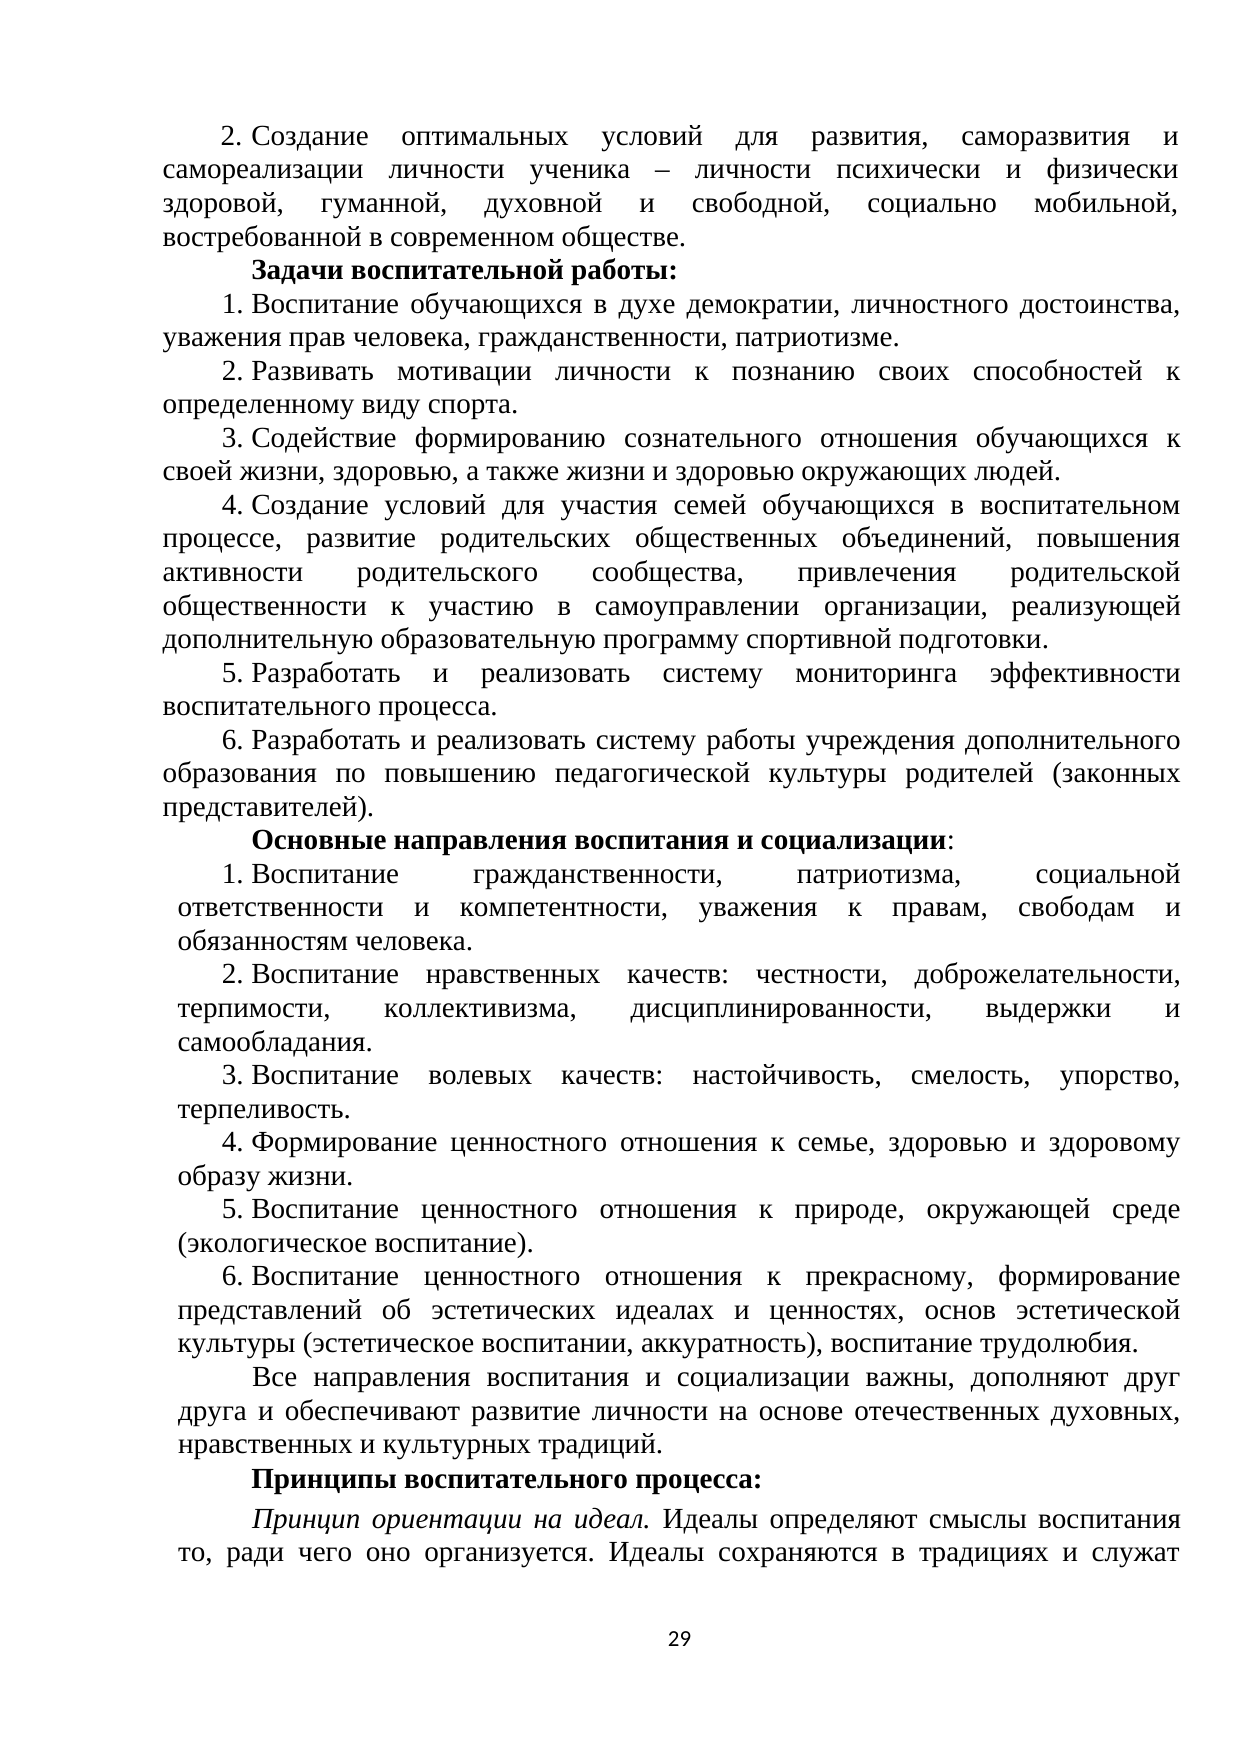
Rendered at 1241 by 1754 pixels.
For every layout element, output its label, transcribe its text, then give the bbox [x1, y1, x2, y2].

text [178, 1501, 1181, 1568]
text Все направления воспитания и социализации важны, дополняют друг друга и обеспечивают развитие личности на основе отечественных духовных, нравственных и культурных традиций. [178, 1359, 1181, 1460]
text Задачи воспитательной работы: [162, 252, 1181, 286]
list Создание условий для участия семей обучающихся в воспитательном процессе, развитие родительских общественных объединений, повышения активности родительского сообщества, привлечения родительской общественности к участию в самоуправлении организации, реализующей дополнительную образовательную программу спортивной подготовки. [162, 487, 1181, 655]
list Воспитание ценностного отношения к прекрасному, формирование представлений об эстетических идеалах и ценностях, основ эстетической культуры (эстетическое воспитании, аккуратность), воспитание трудолюбия. [177, 1258, 1181, 1359]
list Создание оптимальных условий для развития, саморазвития и самореализации личности ученика – личности психически и физически здоровой, гуманной, духовной и свободной, социально мобильной, востребованной в современном обществе. [162, 118, 1179, 252]
list Содействие формированию сознательного отношения обучающихся к своей жизни, здоровью, а также жизни и здоровью окружающих людей. [162, 420, 1181, 487]
text Принципы воспитательного процесса: [177, 1461, 1181, 1495]
list Разработать и реализовать систему мониторинга эффективности воспитательного процесса. [162, 655, 1181, 722]
list Воспитание обучающихся в духе демократии, личностного достоинства, уважения прав человека, гражданственности, патриотизме. [162, 286, 1181, 353]
list Основные направления воспитания и социализации: [177, 822, 1181, 856]
list Формирование ценностного отношения к семье, здоровью и здоровому образу жизни. [177, 1124, 1181, 1191]
list Развивать мотивации личности к познанию своих способностей к определенному виду спорта. [162, 353, 1181, 420]
list Воспитание ценностного отношения к природе, окружающей среде (экологическое воспитание). [177, 1191, 1181, 1258]
list Воспитание волевых качеств: настойчивость, смелость, упорство, терпеливость. [177, 1057, 1181, 1124]
list Воспитание гражданственности, патриотизма, социальной ответственности и компетентности, уважения к правам, свободам и обязанностям человека. [177, 856, 1181, 957]
list Воспитание нравственных качеств: честности, доброжелательности, терпимости, коллективизма, дисциплинированности, выдержки и самообладания. [177, 957, 1181, 1057]
list Разработать и реализовать систему работы учреждения дополнительного образования по повышению педагогической культуры родителей (законных представителей). [162, 722, 1181, 822]
